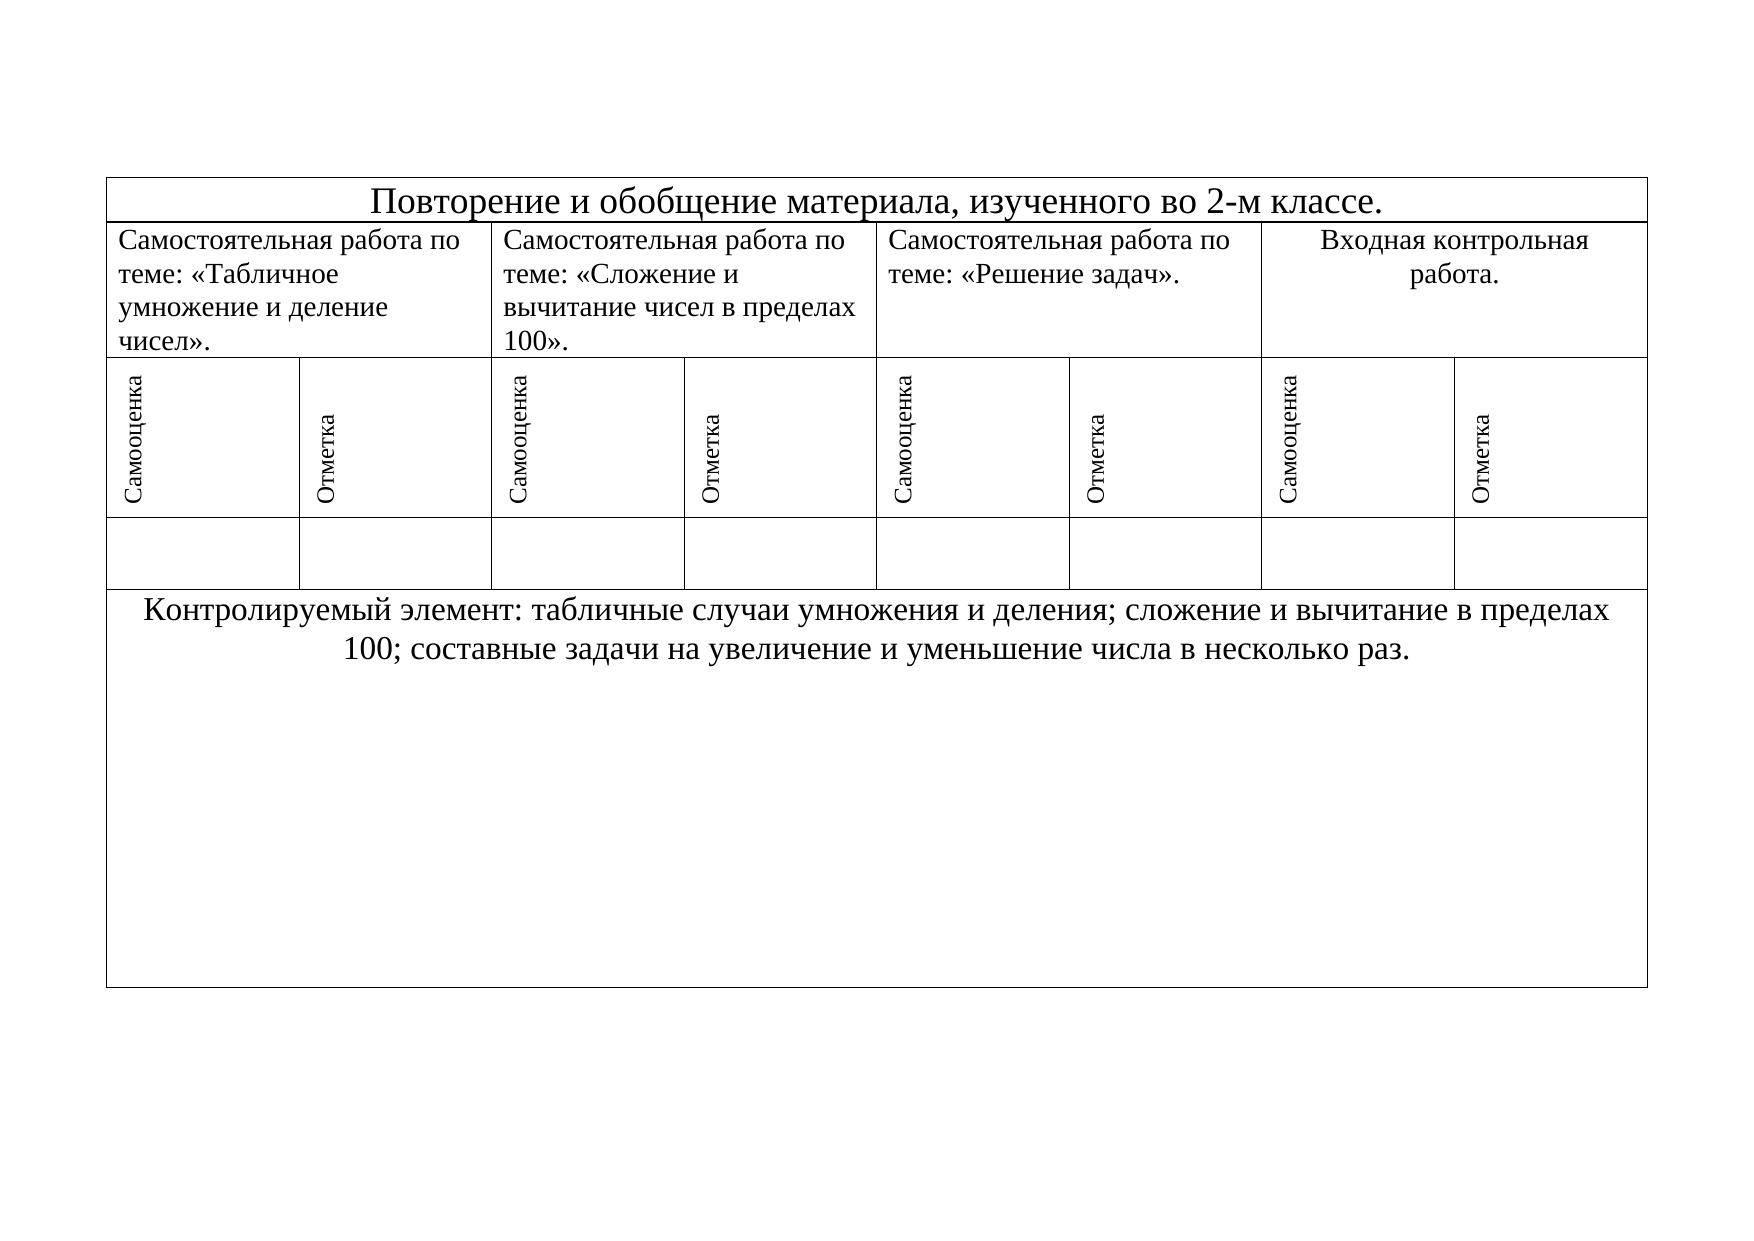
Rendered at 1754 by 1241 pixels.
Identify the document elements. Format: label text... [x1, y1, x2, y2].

table_cell [1070, 518, 1261, 589]
table_cell Отметка [1070, 358, 1261, 517]
table_cell Входная контрольная работа. [1262, 223, 1647, 357]
table_cell Отметка [300, 358, 491, 517]
table_cell Самостоятельная работа по теме: «Решение задач». [877, 223, 1261, 357]
table_header Повторение и обобщение материала, изученного во 2-м классе. [107, 178, 1647, 221]
table_cell Самооценка [107, 358, 299, 517]
table_cell Самостоятельная работа по теме: «Сложение и вычитание чисел в пределах 100». [492, 223, 876, 357]
table_cell Отметка [1455, 358, 1647, 517]
table_cell Самооценка [1262, 358, 1454, 517]
table_cell [685, 518, 876, 589]
table_cell Отметка [685, 358, 876, 517]
table_cell [1262, 518, 1454, 589]
table_cell [1455, 518, 1647, 589]
table_cell [492, 518, 684, 589]
table_cell [107, 518, 299, 589]
table_cell Самооценка [492, 358, 684, 517]
table_cell Контролируемый элемент: табличные случаи умножения и деления; сложение и вычитание в пределах 100; составные задачи на увеличение и уменьшение числа в несколько раз. [107, 590, 1647, 987]
table_cell [300, 518, 491, 589]
table_cell Самостоятельная работа по теме: «Табличное умножение и деление чисел». [107, 223, 491, 357]
table_cell Самооценка [877, 358, 1069, 517]
table_cell [877, 518, 1069, 589]
